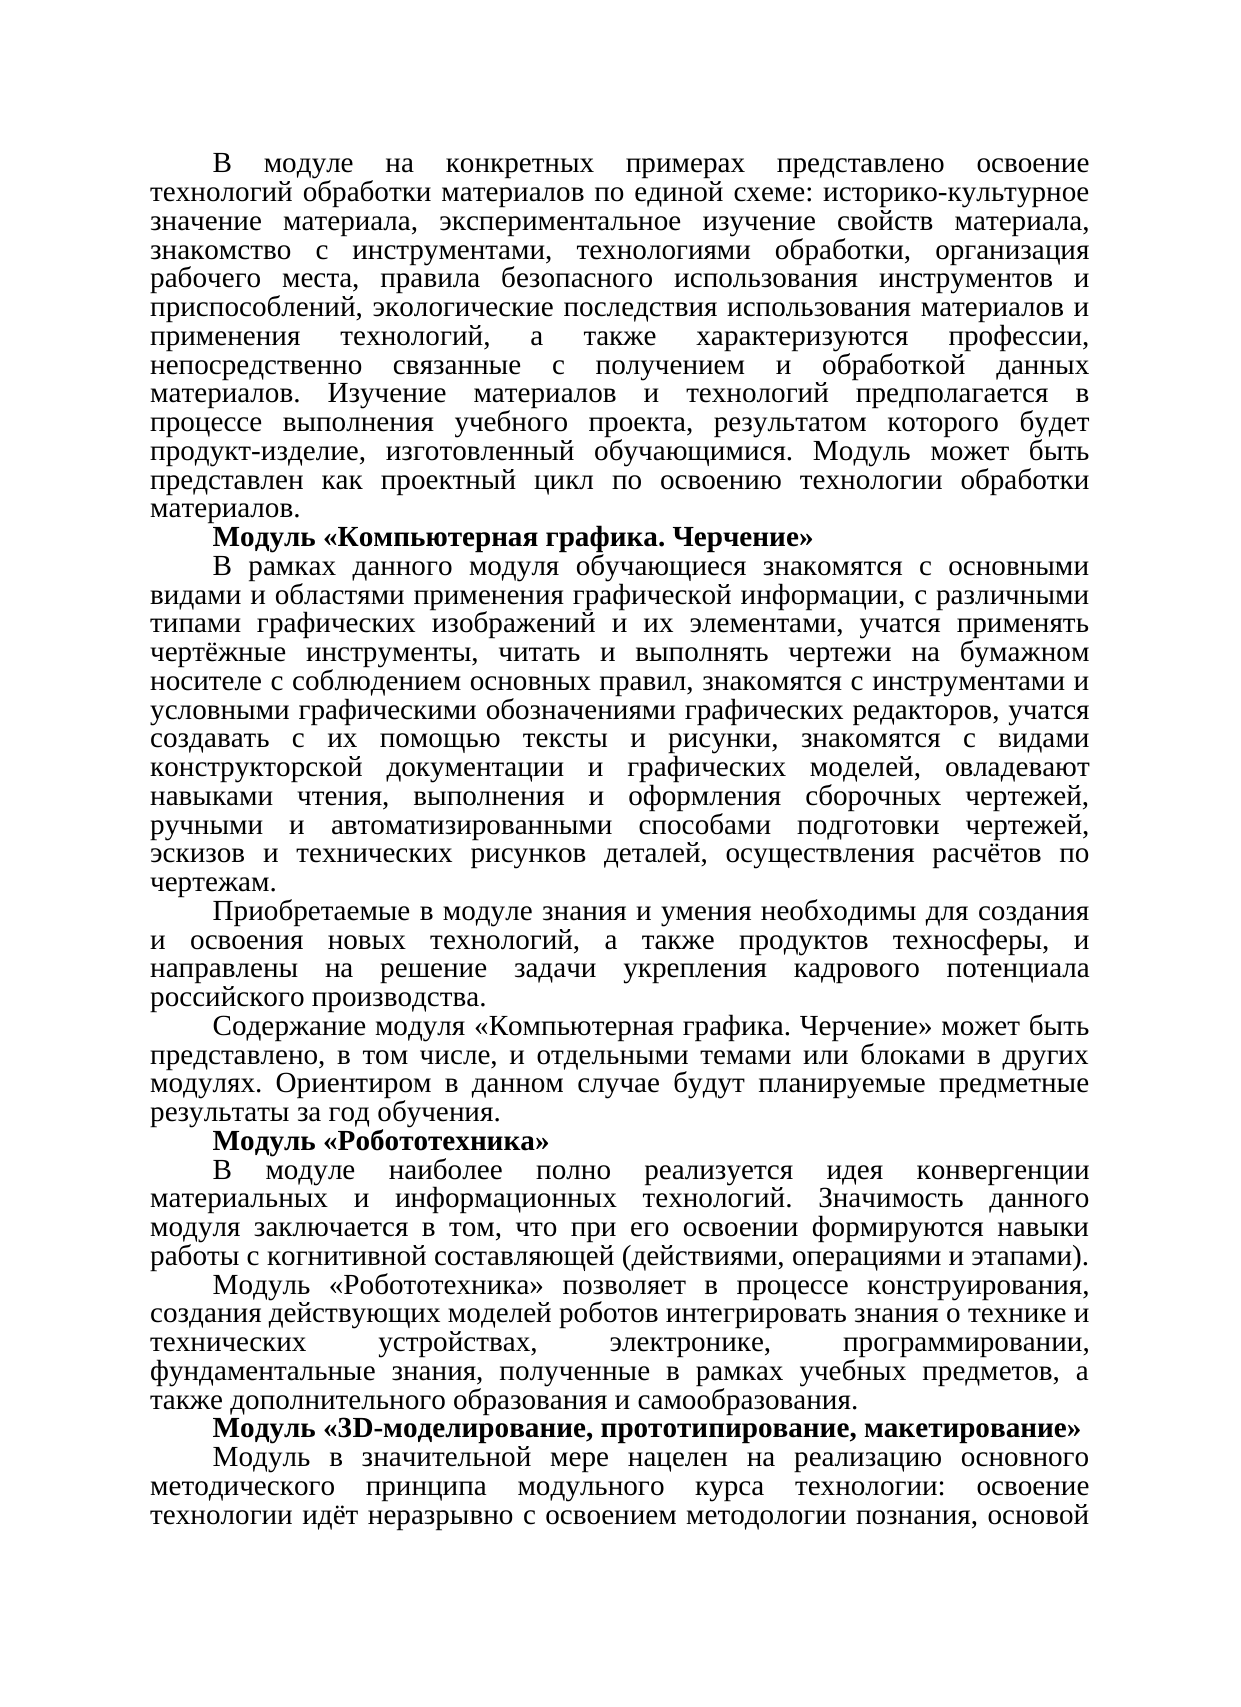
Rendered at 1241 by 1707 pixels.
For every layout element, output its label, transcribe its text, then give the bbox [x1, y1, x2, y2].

text Модуль «Робототехника» [150, 1127, 1090, 1156]
text Приобретаемые в модуле знания и умения необходимы для создания и освоения новых технологий, а также продуктов техносферы, и направлены на решение задачи укрепления кадрового потенциала российского производства. [150, 897, 1090, 1012]
text Модуль «3D-моделирование, прототипирование, макетирование» [150, 1415, 1090, 1444]
text Модуль «Робототехника» позволяет в процессе конструирования, создания действующих моделей роботов интегрировать знания о технике и технических устройствах, электронике, программировании, фундаментальные знания, полученные в рамках учебных предметов, а также дополнительного образования и самообразования. [150, 1271, 1090, 1415]
text Содержание модуля «Компьютерная графика. Черчение» может быть представлено, в том числе, и отдельными темами или блоками в других модулях. Ориентиром в данном случае будут планируемые предметные результаты за год обучения. [150, 1012, 1090, 1127]
text В модуле наиболее полно реализуется идея конвергенции материальных и информационных технологий. Значимость данного модуля заключается в том, что при его освоении формируются навыки работы с когнитивной составляющей (действиями, операциями и этапами). [150, 1156, 1090, 1271]
text Модуль «Компьютерная графика. Черчение» [150, 524, 1090, 552]
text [150, 1444, 1090, 1530]
text В модуле на конкретных примерах представлено освоение технологий обработки материалов по единой схеме: историко-культурное значение материала, экспериментальное изучение свойств материала, знакомство с инструментами, технологиями обработки, организация рабочего места, правила безопасного использования инструментов и приспособлений, экологические последствия использования материалов и применения технологий, а также характеризуются профессии, непосредственно связанные с получением и обработкой данных материалов. Изучение материалов и технологий предполагается в процессе выполнения учебного проекта, результатом которого будет продукт-изделие, изготовленный обучающимися. Модуль может быть представлен как проектный цикл по освоению технологии обработки материалов. [150, 150, 1090, 524]
text В рамках данного модуля обучающиеся знакомятся с основными видами и областями применения графической информации, с различными типами графических изображений и их элементами, учатся применять чертёжные инструменты, читать и выполнять чертежи на бумажном носителе с соблюдением основных правил, знакомятся с инструментами и условными графическими обозначениями графических редакторов, учатся создавать с их помощью тексты и рисунки, знакомятся с видами конструкторской документации и графических моделей, овладевают навыками чтения, выполнения и оформления сборочных чертежей, ручными и автоматизированными способами подготовки чертежей, эскизов и технических рисунков деталей, осуществления расчётов по чертежам. [150, 552, 1090, 897]
